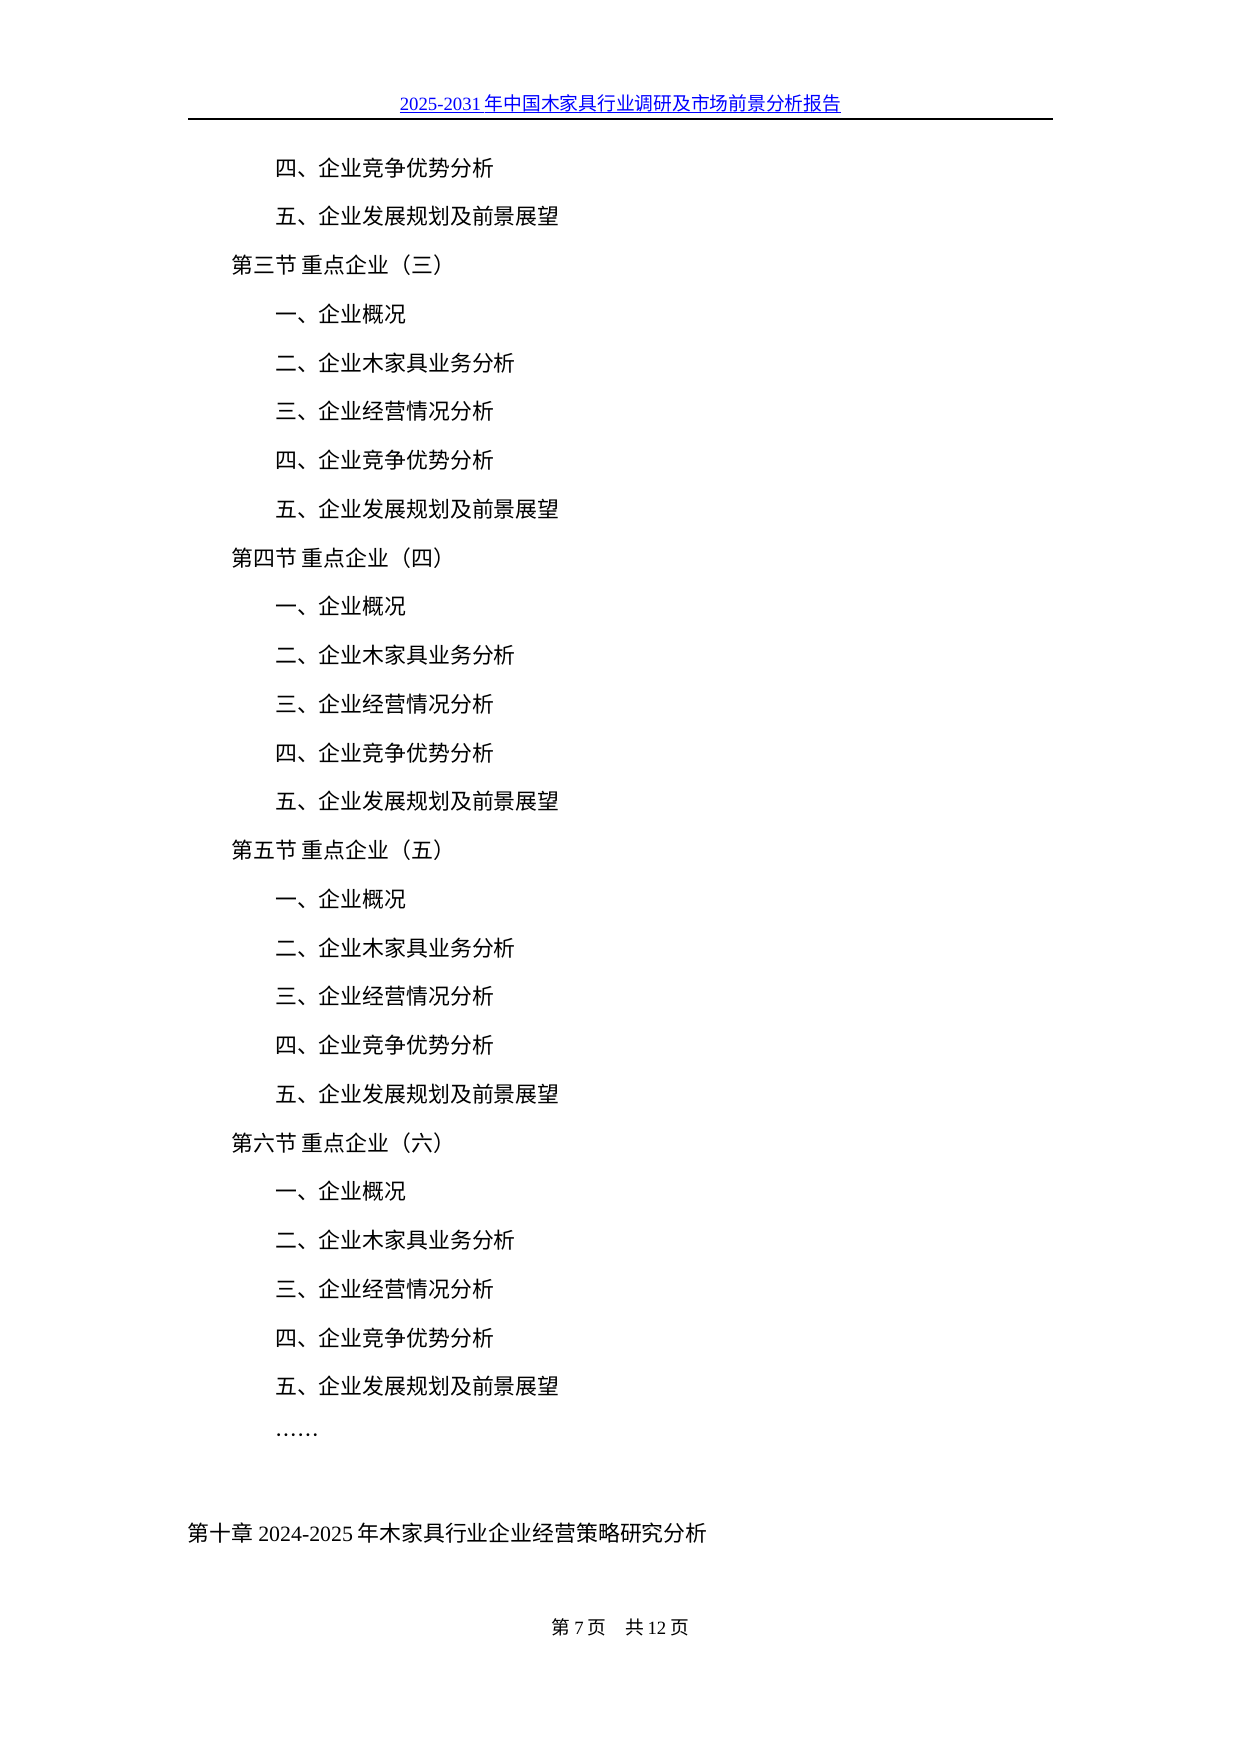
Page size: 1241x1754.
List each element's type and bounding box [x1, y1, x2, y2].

text [187, 150, 1053, 1548]
